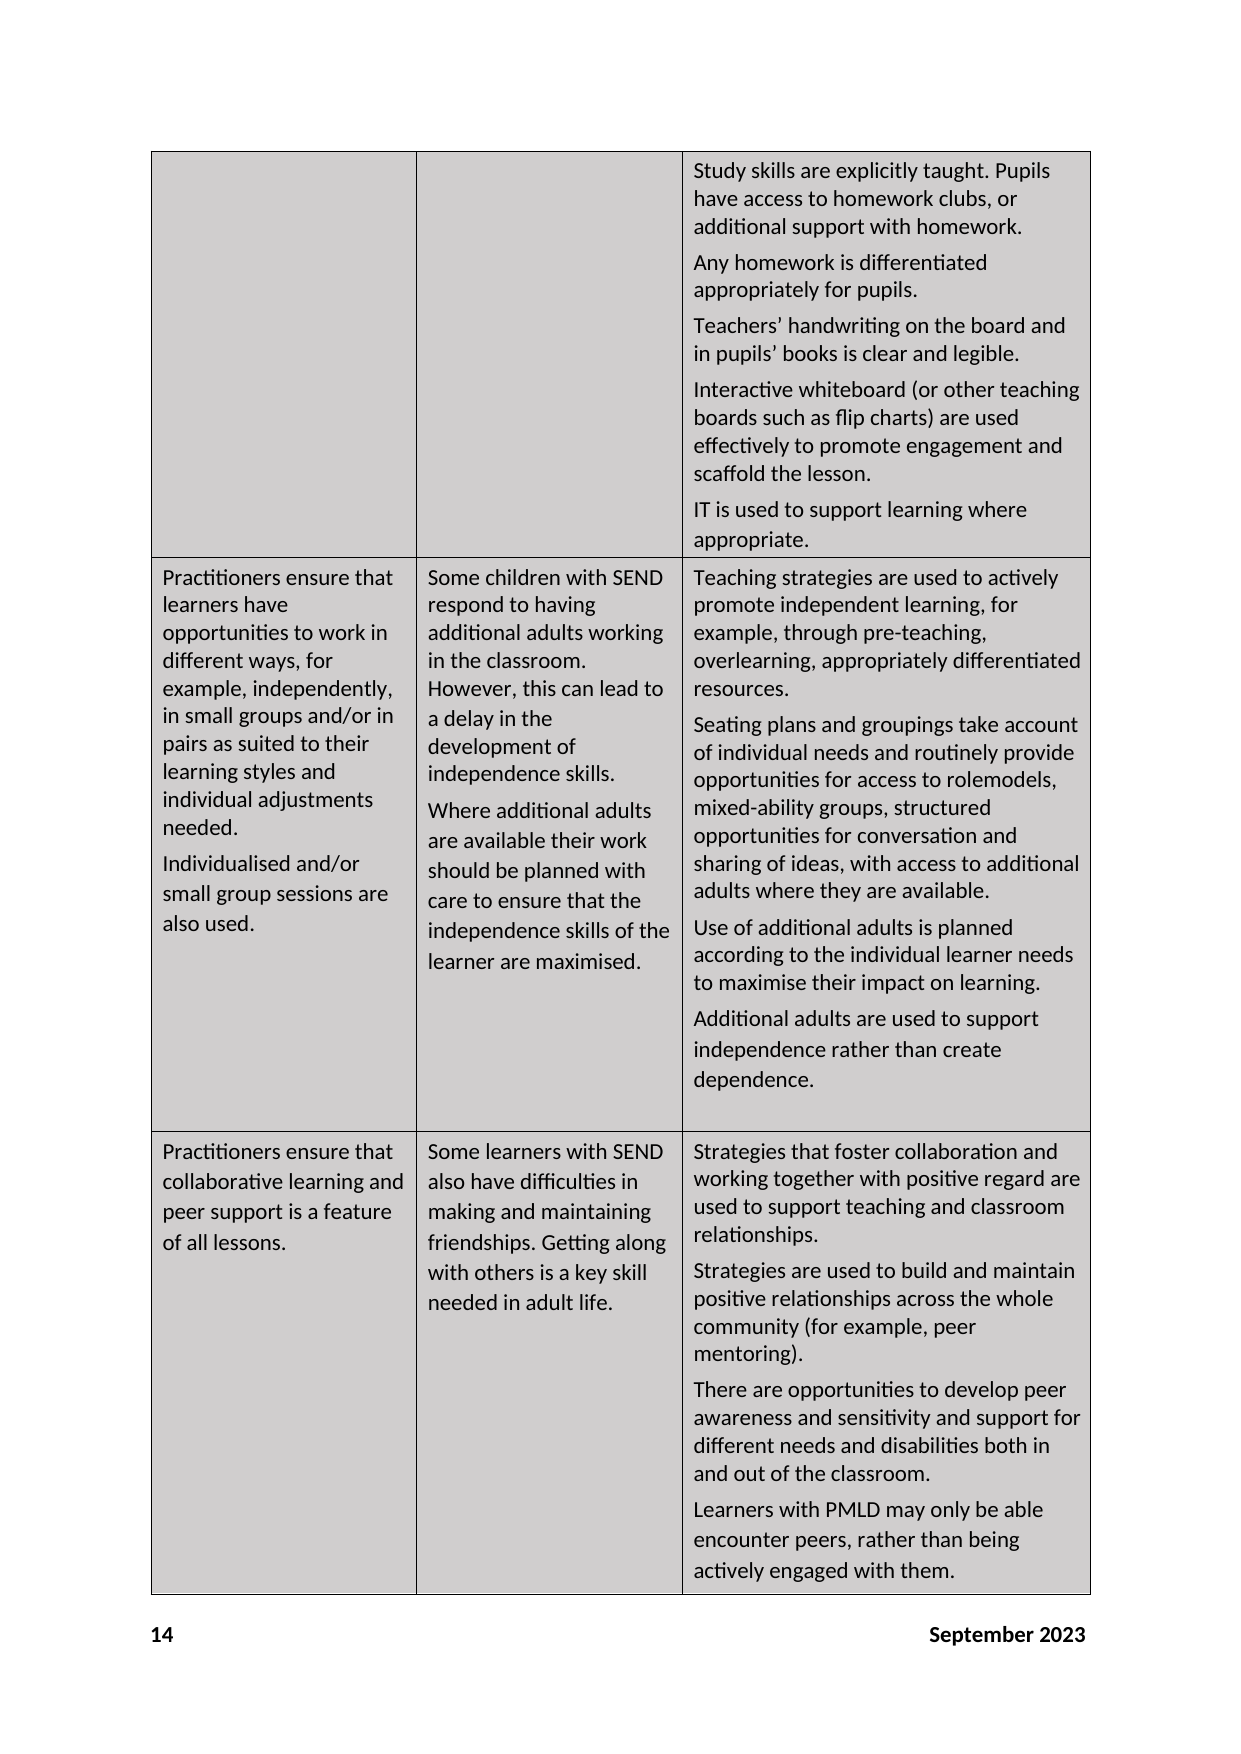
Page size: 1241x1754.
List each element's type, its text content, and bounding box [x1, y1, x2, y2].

table_cell Practitioners ensure that learners have opportunities to work in different ways, for example, independently, in small groups and/or in pairs as suited to their learning styles and individual adjustments needed. Individualised and/or small group sessions are also used. [152, 558, 416, 1131]
table_cell Strategies that foster collaboration and working together with positive regard are used to support teaching and classroom relationships. Strategies are used to build and maintain positive relationships across the whole community (for example, peer mentoring). There are opportunities to develop peer awareness and sensitivity and support for different needs and disabilities both in and out of the classroom. Learners with PMLD may only be able encounter peers, rather than being actively engaged with them. [683, 1132, 1090, 1593]
table_header [417, 152, 682, 557]
table_header [152, 152, 416, 557]
table_header Study skills are explicitly taught. Pupils have access to homework clubs, or additional support with homework. Any homework is differentiated appropriately for pupils. Teachers’ handwriting on the board and in pupils’ books is clear and legible. Interactive whiteboard (or other teaching boards such as flip charts) are used effectively to promote engagement and scaffold the lesson. IT is used to support learning where appropriate. [683, 152, 1090, 557]
table_cell Some learners with SEND also have difficulties in making and maintaining friendships. Getting along with others is a key skill needed in adult life. [417, 1132, 682, 1593]
table_cell Some children with SEND respond to having additional adults working in the classroom. However, this can lead to a delay in the development of independence skills. Where additional adults are available their work should be planned with care to ensure that the independence skills of the learner are maximised. [417, 558, 682, 1131]
table_cell Practitioners ensure that collaborative learning and peer support is a feature of all lessons. [152, 1132, 416, 1593]
table_cell Teaching strategies are used to actively promote independent learning, for example, through pre-teaching, overlearning, appropriately differentiated resources. Seating plans and groupings take account of individual needs and routinely provide opportunities for access to rolemodels, mixed-ability groups, structured opportunities for conversation and sharing of ideas, with access to additional adults where they are available. Use of additional adults is planned according to the individual learner needs to maximise their impact on learning. Additional adults are used to support independence rather than create dependence. [683, 558, 1090, 1131]
